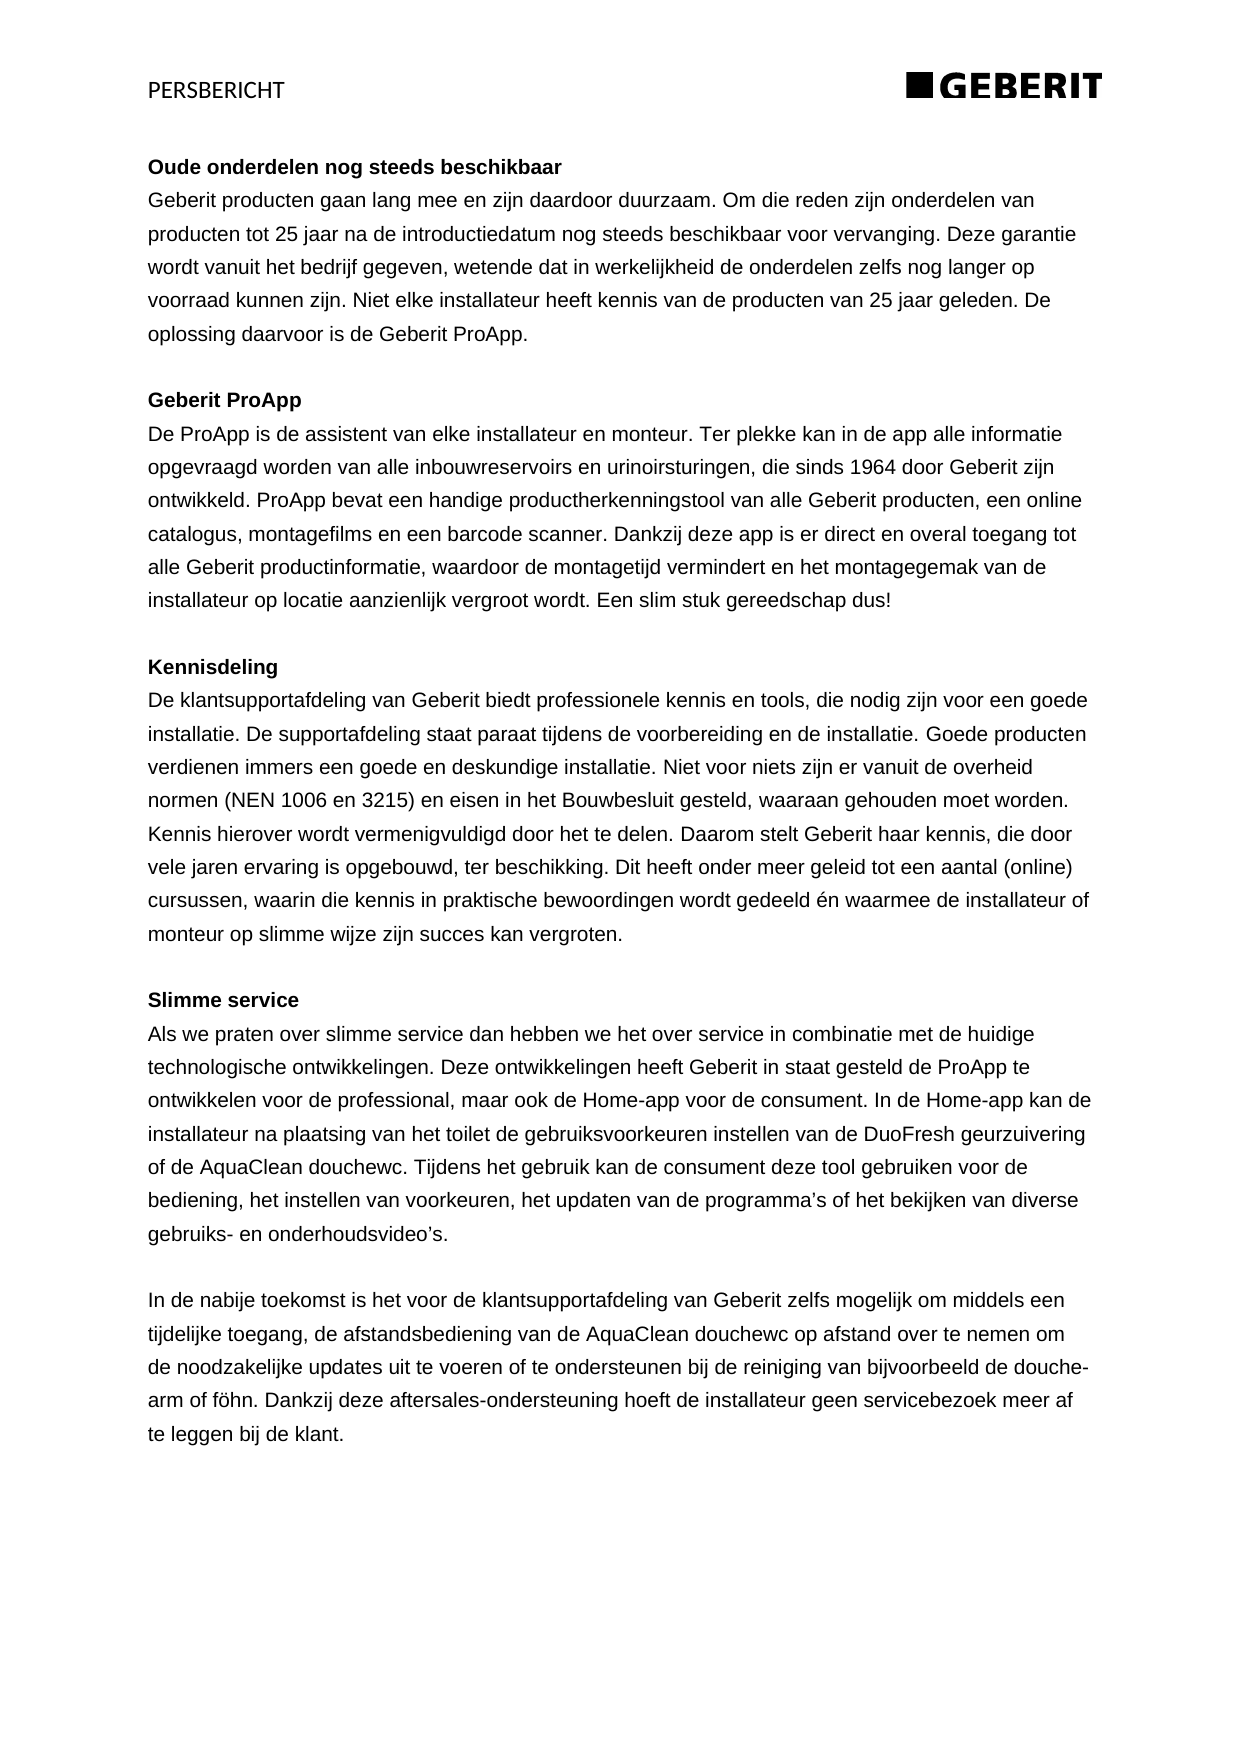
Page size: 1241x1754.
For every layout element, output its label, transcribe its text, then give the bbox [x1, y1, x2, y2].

text In de nabije toekomst is het voor de klantsupportafdeling van Geberit zelfs mogelijk om middels een tijdelijke toegang, de afstandsbediening van de AquaClean douchewc op afstand over te nemen om de noodzakelijke updates uit te voeren of te ondersteunen bij de reiniging van bijvoorbeeld de douche-arm of föhn. Dankzij deze aftersales-ondersteuning hoeft de installateur geen servicebezoek meer af te leggen bij de klant. [148, 1281, 1093, 1448]
text Geberit producten gaan lang mee en zijn daardoor duurzaam. Om die reden zijn onderdelen van producten tot 25 jaar na de introductiedatum nog steeds beschikbaar voor vervanging. Deze garantie wordt vanuit het bedrijf gegeven, wetende dat in werkelijkheid de onderdelen zelfs nog langer op voorraad kunnen zijn. Niet elke installateur heeft kennis van de producten van 25 jaar geleden. De oplossing daarvoor is de Geberit ProApp. [148, 181, 1093, 348]
text Slimme service [148, 981, 1093, 1014]
text Geberit ProApp De ProApp is de assistent van elke installateur en monteur. Ter plekke kan in de app alle informatie opgevraagd worden van alle inbouwreservoirs en urinoirsturingen, die sinds 1964 door Geberit zijn ontwikkeld. ProApp bevat een handige productherkenningstool van alle Geberit producten, een online catalogus, montagefilms en een barcode scanner. Dankzij deze app is er direct en overal toegang tot alle Geberit productinformatie, waardoor de montagetijd vermindert en het montagegemak van de installateur op locatie aanzienlijk vergroot wordt. Een slim stuk gereedschap dus! [148, 381, 1093, 614]
text Kennisdeling [148, 648, 1093, 681]
picture [906, 72, 1102, 98]
text Als we praten over slimme service dan hebben we het over service in combinatie met de huidige technologische ontwikkelingen. Deze ontwikkelingen heeft Geberit in staat gesteld de ProApp te ontwikkelen voor de professional, maar ook de Home-app voor de consument. In de Home-app kan de installateur na plaatsing van het toilet de gebruiksvoorkeuren instellen van de DuoFresh geurzuivering of de AquaClean douchewc. Tijdens het gebruik kan de consument deze tool gebruiken voor de bediening, het instellen van voorkeuren, het updaten van de programma’s of het bekijken van diverse gebruiks- en onderhoudsvideo’s. [148, 1014, 1093, 1248]
text De klantsupportafdeling van Geberit biedt professionele kennis en tools, die nodig zijn voor een goede installatie. De supportafdeling staat paraat tijdens de voorbereiding en de installatie. Goede producten verdienen immers een goede en deskundige installatie. Niet voor niets zijn er vanuit de overheid normen (NEN 1006 en 3215) en eisen in het Bouwbesluit gesteld, waaraan gehouden moet worden. Kennis hierover wordt vermenigvuldigd door het te delen. Daarom stelt Geberit haar kennis, die door vele jaren ervaring is opgebouwd, ter beschikking. Dit heeft onder meer geleid tot een aantal (online) cursussen, waarin die kennis in praktische bewoordingen wordt gedeeld én waarmee de installateur of monteur op slimme wijze zijn succes kan vergroten. [148, 681, 1093, 948]
text Oude onderdelen nog steeds beschikbaar [148, 148, 1093, 181]
